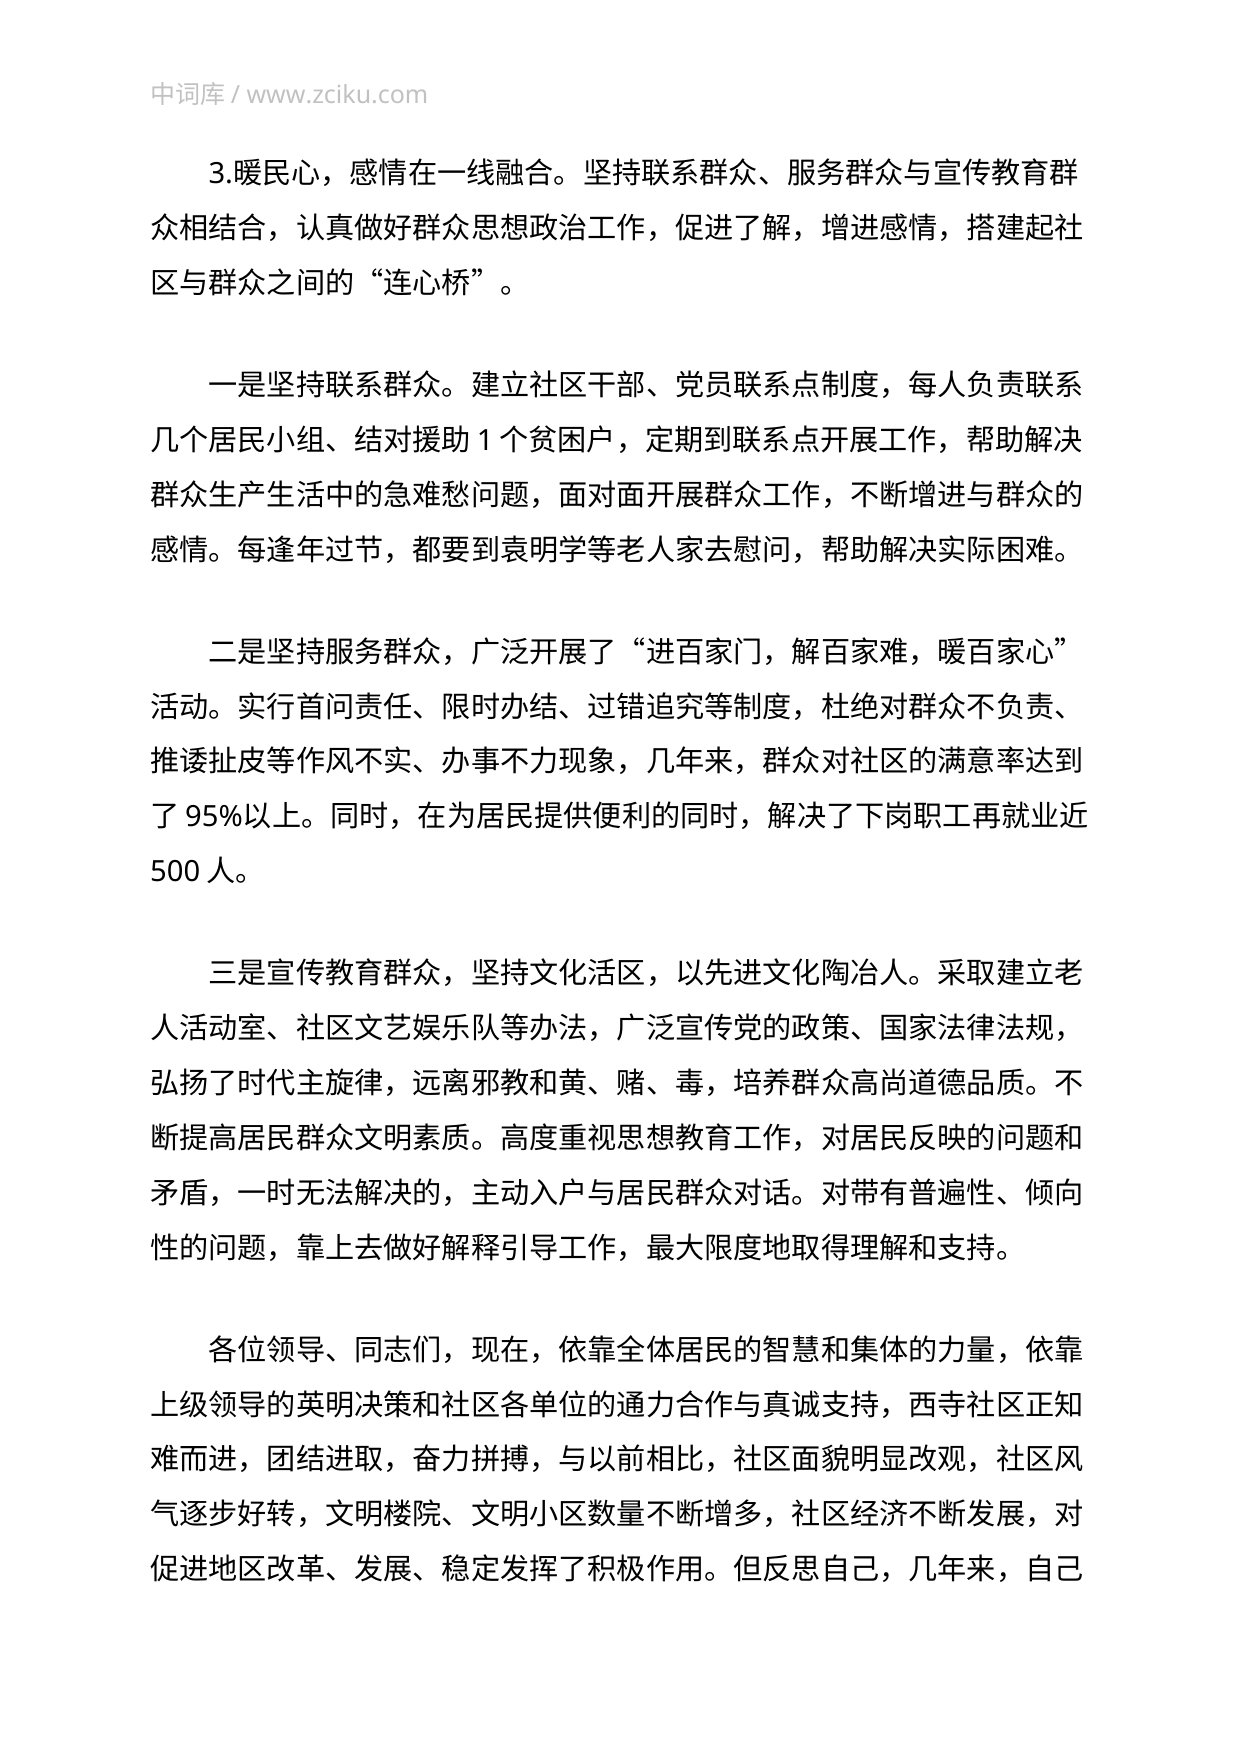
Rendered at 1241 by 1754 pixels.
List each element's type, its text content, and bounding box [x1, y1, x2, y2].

text 三是宣传教育群众，坚持文化活区，以先进文化陶冶人。采取建立老人活动室、社区文艺娱乐队等办法，广泛宣传党的政策、国家法律法规，弘扬了时代主旋律，远离邪教和黄、赌、毒，培养群众高尚道德品质。不断提高居民群众文明素质。高度重视思想教育工作，对居民反映的问题和矛盾，一时无法解决的，主动入户与居民群众对话。对带有普遍性、倾向性的问题，靠上去做好解释引导工作，最大限度地取得理解和支持。 [150, 950, 1090, 1267]
text 一是坚持联系群众。建立社区干部、党员联系点制度，每人负责联系几个居民小组、结对援助1个贫困户，定期到联系点开展工作，帮助解决群众生产生活中的急难愁问题，面对面开展群众工作，不断增进与群众的感情。每逢年过节，都要到袁明学等老人家去慰问，帮助解决实际困难。 [150, 362, 1090, 569]
text 二是坚持服务群众，广泛开展了“进百家门，解百家难，暖百家心”活动。实行首问责任、限时办结、过错追究等制度，杜绝对群众不负责、推诿扯皮等作风不实、办事不力现象，几年来，群众对社区的满意率达到了95%以上。同时，在为居民提供便利的同时，解决了下岗职工再就业近500人。 [150, 628, 1090, 890]
text 3.暖民心，感情在一线融合。坚持联系群众、服务群众与宣传教育群众相结合，认真做好群众思想政治工作，促进了解，增进感情，搭建起社区与群众之间的“连心桥”。 [150, 150, 1090, 302]
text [150, 1326, 1090, 1588]
